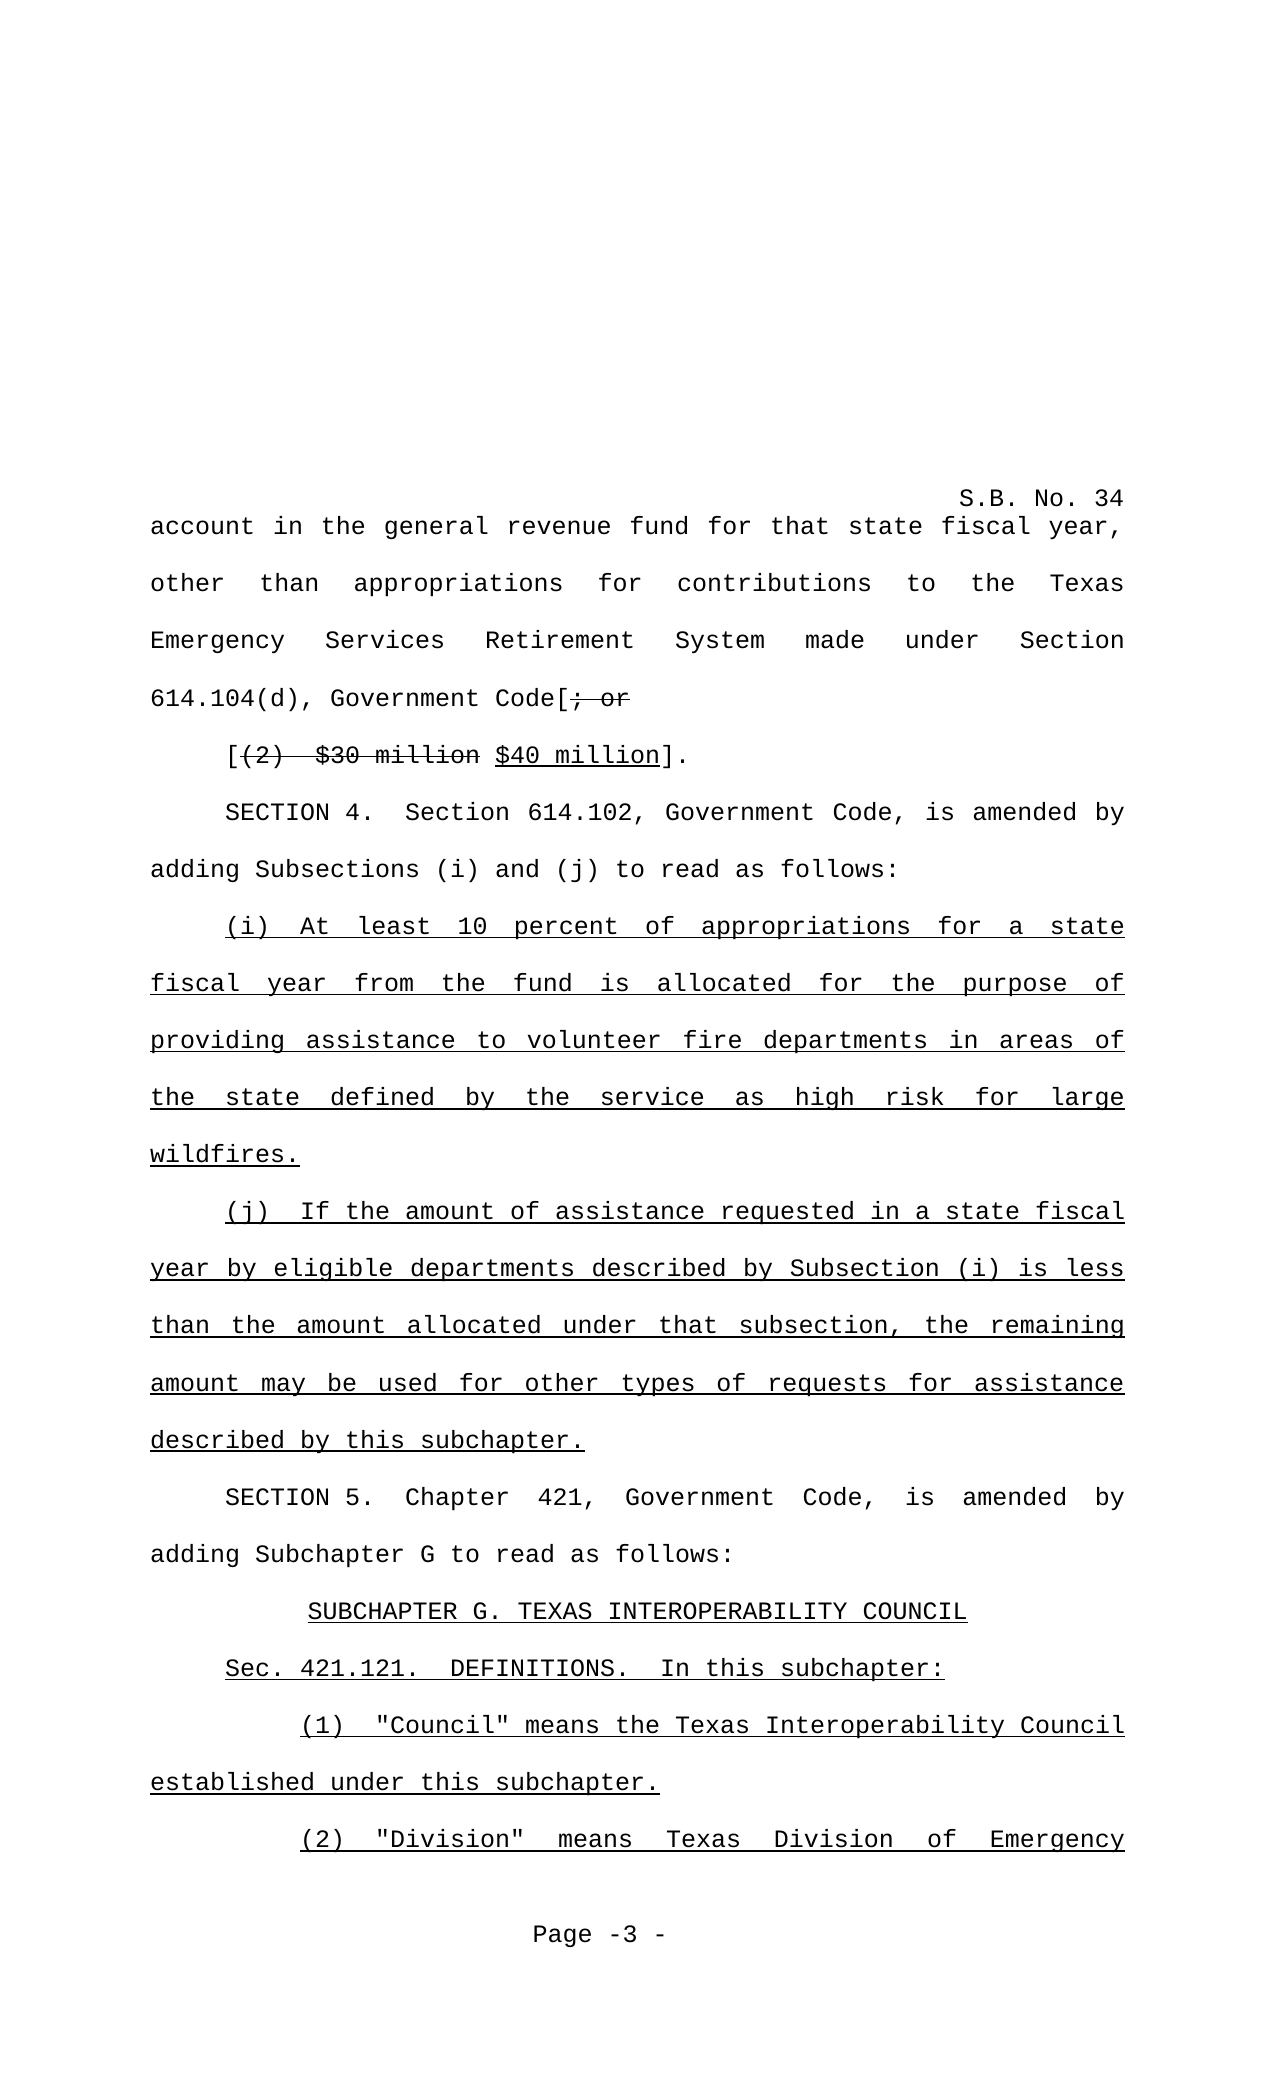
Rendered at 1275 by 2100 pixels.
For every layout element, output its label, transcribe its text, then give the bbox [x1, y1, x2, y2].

text (j) If the amount of assistance requested in a state fiscal year by eligible departments described by Subsection (i) is less than the amount allocated under that subsection, the remaining amount may be used for other types of requests for assistance described by this subchapter. [150, 1338, 1125, 1393]
text SUBCHAPTER G. TEXAS INTEROPERABILITY COUNCIL [150, 1598, 1125, 1627]
text [(2) $30 million $40 million]. [150, 742, 1125, 771]
text (i) At least 10 percent of appropriations for a state fiscal year from the fund is allocated for the purpose of providing assistance to volunteer fire departments in areas of the state defined by the service as high risk for large wildfires. [150, 1052, 1125, 1108]
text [150, 514, 1125, 713]
text (i) At least 10 percent of appropriations for a state fiscal year from the fund is allocated for the purpose of providing assistance to volunteer fire departments in areas of the state defined by the service as high risk for large wildfires. [150, 1110, 1125, 1170]
text (i) At least 10 percent of appropriations for a state fiscal year from the fund is allocated for the purpose of providing assistance to volunteer fire departments in areas of the state defined by the service as high risk for large wildfires. [150, 913, 1125, 994]
text Sec. 421.121. DEFINITIONS. In this subchapter: [150, 1655, 1125, 1684]
text (i) At least 10 percent of appropriations for a state fiscal year from the fund is allocated for the purpose of providing assistance to volunteer fire departments in areas of the state defined by the service as high risk for large wildfires. [150, 995, 1125, 1051]
text (j) If the amount of assistance requested in a state fiscal year by eligible departments described by Subsection (i) is less than the amount allocated under that subsection, the remaining amount may be used for other types of requests for assistance described by this subchapter. [150, 1199, 1125, 1279]
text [150, 1827, 1125, 1855]
text (j) If the amount of assistance requested in a state fiscal year by eligible departments described by Subsection (i) is less than the amount allocated under that subsection, the remaining amount may be used for other types of requests for assistance described by this subchapter. [150, 1281, 1125, 1336]
text (1) "Council" means the Texas Interoperability Council established under this subchapter. [150, 1712, 1125, 1798]
text SECTION 5. Chapter 421, Government Code, is amended by adding Subchapter G to read as follows: [150, 1484, 1125, 1570]
text (j) If the amount of assistance requested in a state fiscal year by eligible departments described by Subsection (i) is less than the amount allocated under that subsection, the remaining amount may be used for other types of requests for assistance described by this subchapter. [150, 1395, 1125, 1456]
text SECTION 4. Section 614.102, Government Code, is amended by adding Subsections (i) and (j) to read as follows: [150, 799, 1125, 885]
